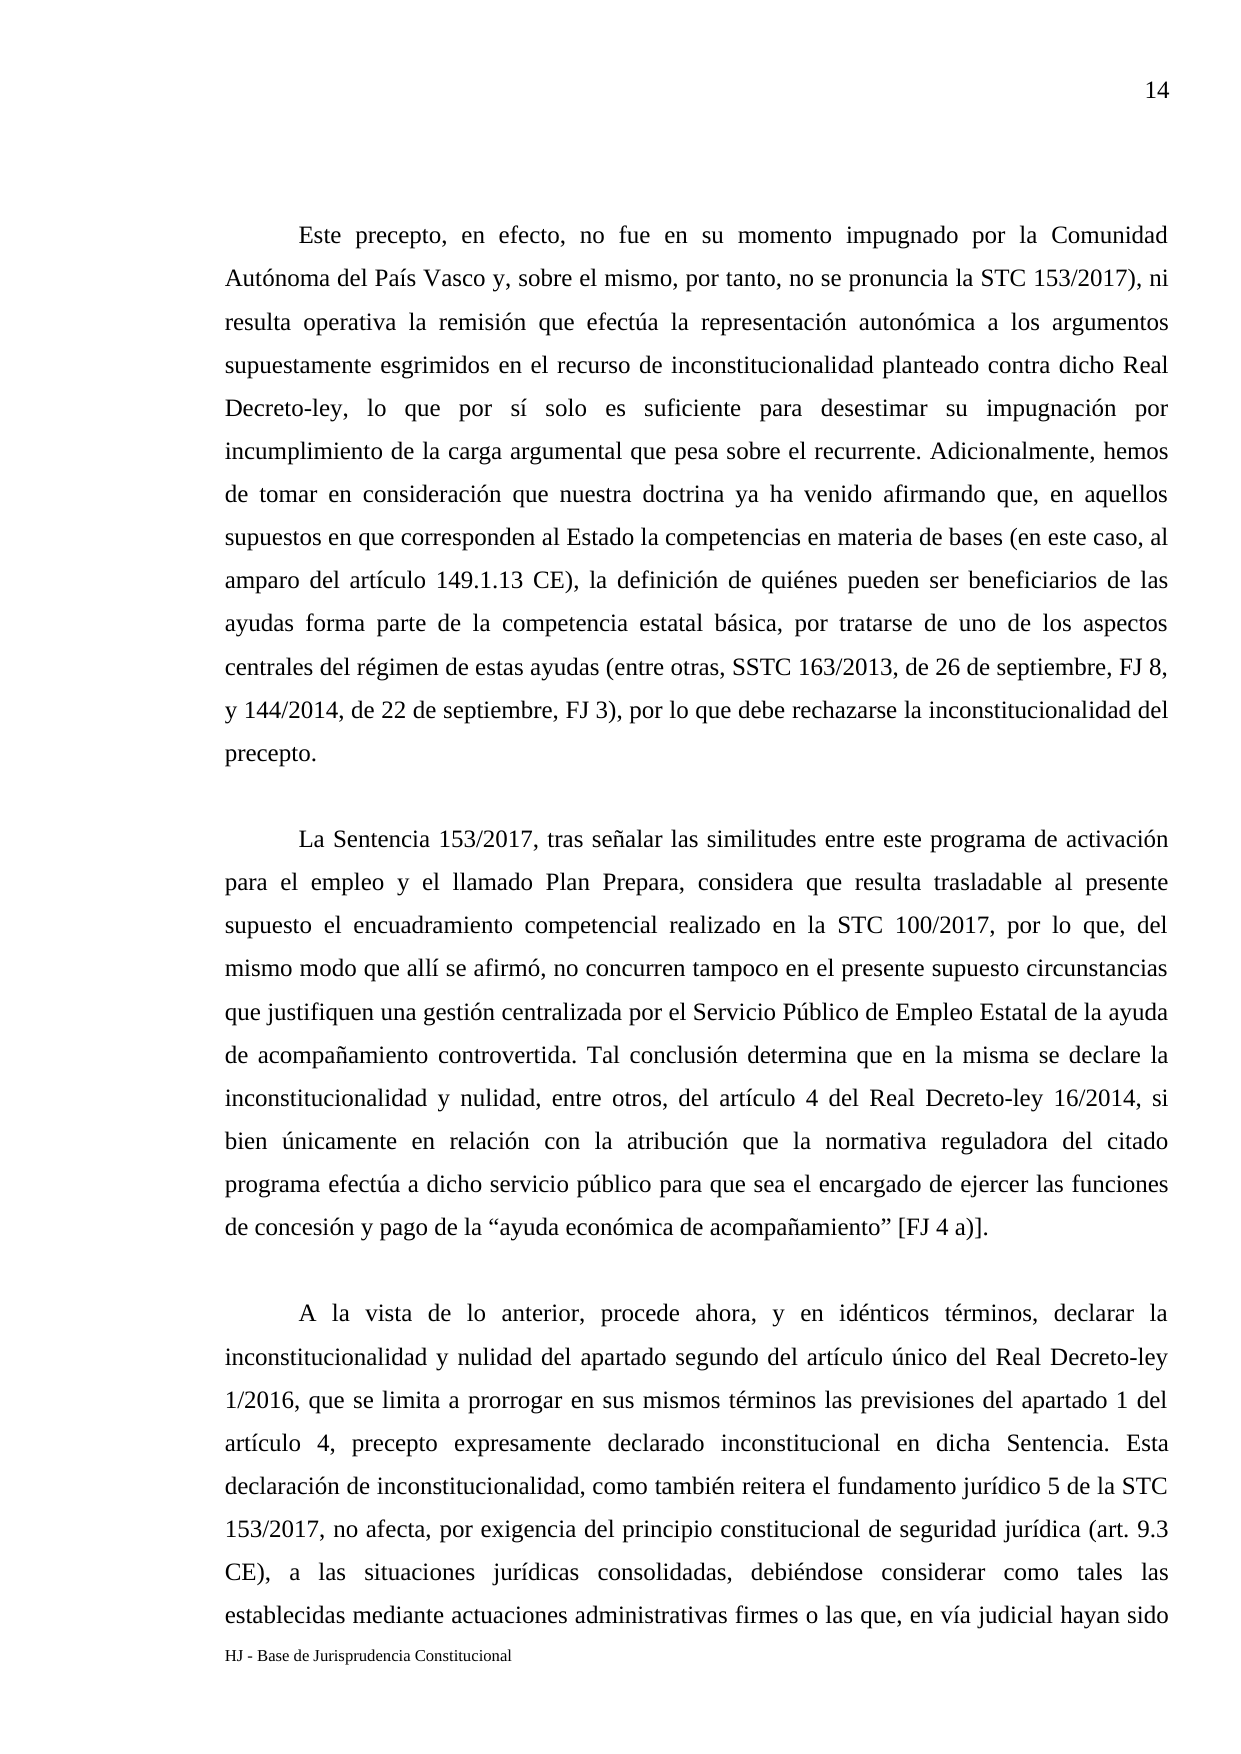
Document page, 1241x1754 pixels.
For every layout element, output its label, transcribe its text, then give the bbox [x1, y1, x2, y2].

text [224, 1298, 1169, 1629]
text Este precepto, en efecto, no fue en su momento impugnado por la Comunidad Autónoma del País Vasco y, sobre el mismo, por tanto, no se pronuncia la STC 153/2017), ni resulta operativa la remisión que efectúa la representación autonómica a los argumentos supuestamente esgrimidos en el recurso de inconstitucionalidad planteado contra dicho Real Decreto-ley, lo que por sí solo es suficiente para desestimar su impugnación por incumplimiento de la carga argumental que pesa sobre el recurrente. Adicionalmente, hemos de tomar en consideración que nuestra doctrina ya ha venido afirmando que, en aquellos supuestos en que corresponden al Estado la competencias en materia de bases (en este caso, al amparo del artículo 149.1.13 CE), la definición de quiénes pueden ser beneficiarios de las ayudas forma parte de la competencia estatal básica, por tratarse de uno de los aspectos centrales del régimen de estas ayudas (entre otras, SSTC 163/2013, de 26 de septiembre, FJ 8, y 144/2014, de 22 de septiembre, FJ 3), por lo que debe rechazarse la inconstitucionalidad del precepto. [224, 220, 1169, 767]
text La Sentencia 153/2017, tras señalar las similitudes entre este programa de activación para el empleo y el llamado Plan Prepara, considera que resulta trasladable al presente supuesto el encuadramiento competencial realizado en la STC 100/2017, por lo que, del mismo modo que allí se afirmó, no concurren tampoco en el presente supuesto circunstancias que justifiquen una gestión centralizada por el Servicio Público de Empleo Estatal de la ayuda de acompañamiento controvertida. Tal conclusión determina que en la misma se declare la inconstitucionalidad y nulidad, entre otros, del artículo 4 del Real Decreto-ley 16/2014, si bien únicamente en relación con la atribución que la normativa reguladora del citado programa efectúa a dicho servicio público para que sea el encargado de ejercer las funciones de concesión y pago de la “ayuda económica de acompañamiento” [FJ 4 a)]. [224, 824, 1169, 1241]
